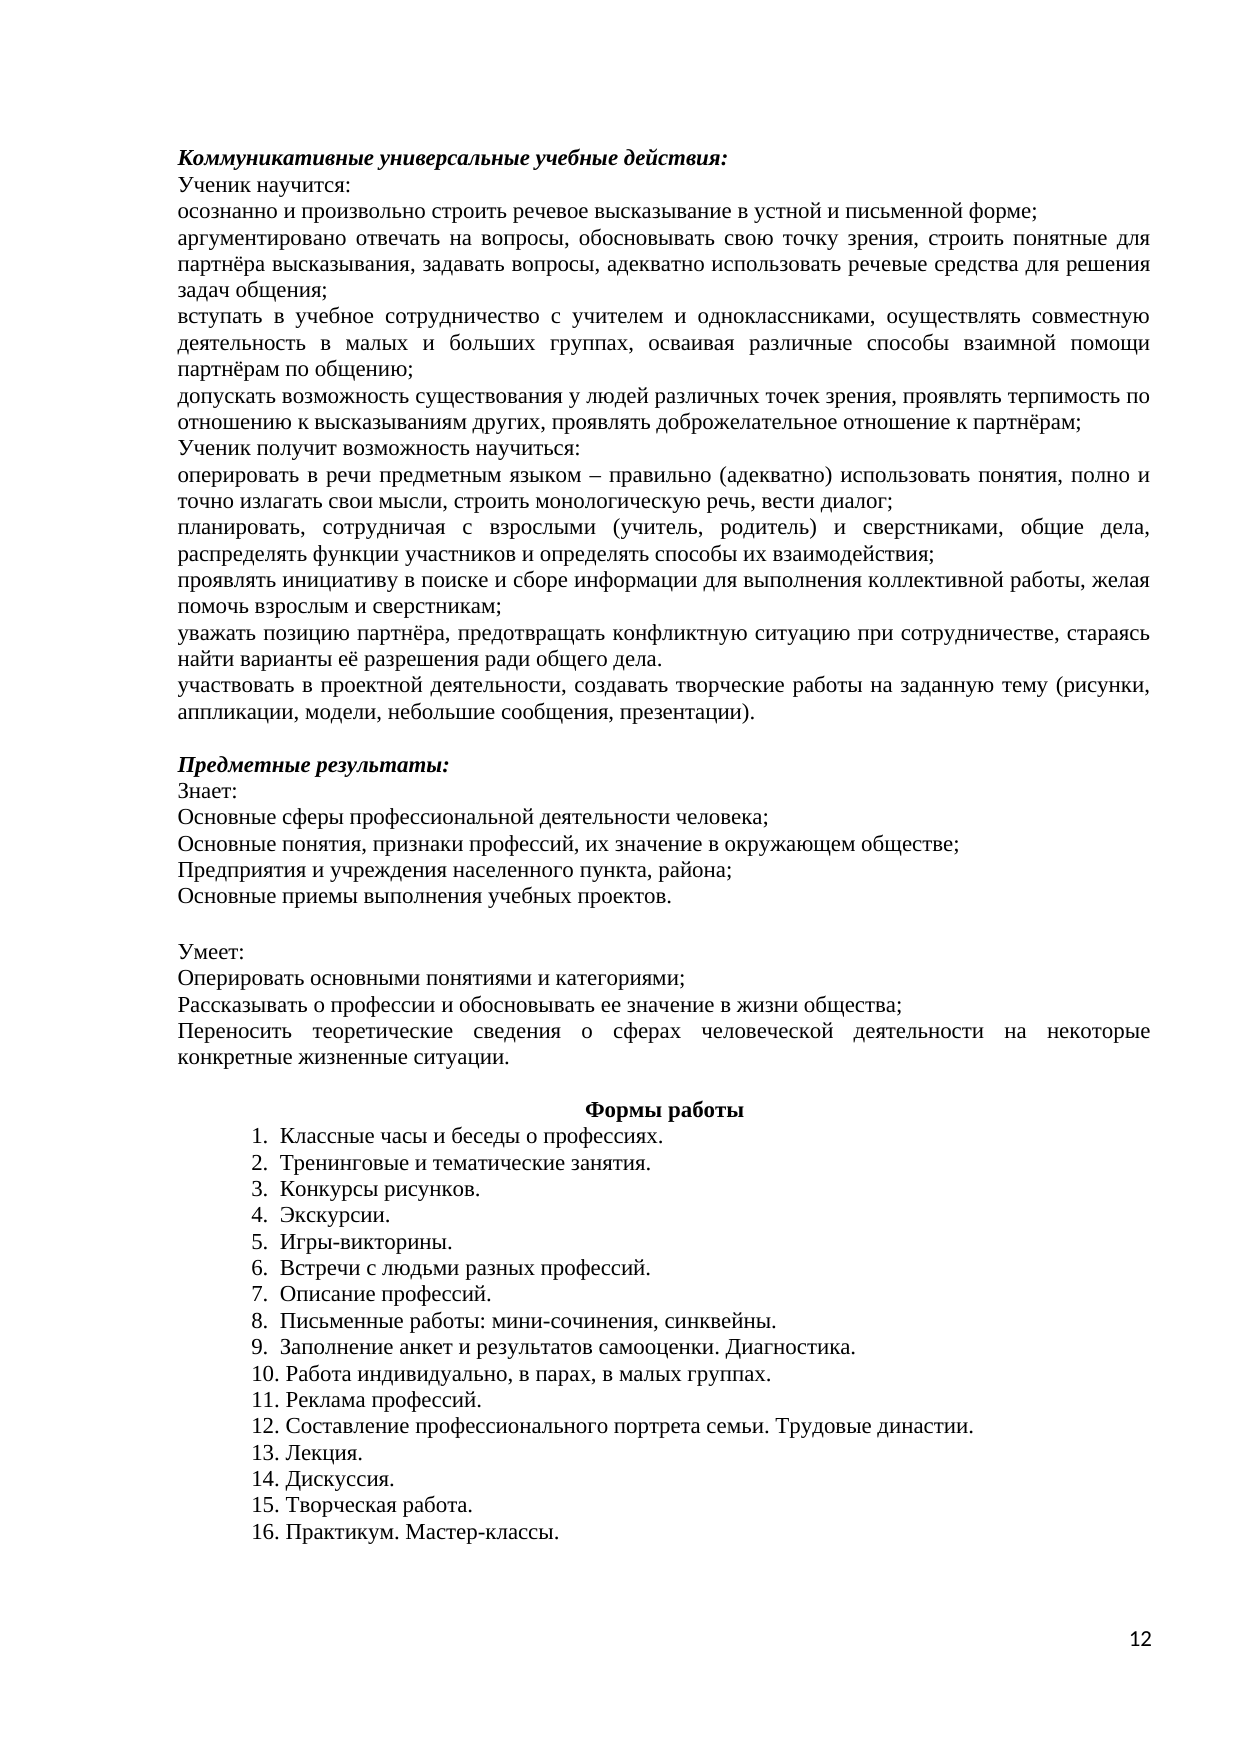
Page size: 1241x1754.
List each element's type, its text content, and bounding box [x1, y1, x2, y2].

text Знает: [177, 777, 1152, 803]
text Основные сферы профессиональной деятельности человека; [177, 803, 1152, 830]
text планировать, сотрудничая с взрослыми (учитель, родитель) и сверстниками, общие дела, распределять функции участников и определять способы их взаимодействия; [177, 513, 1152, 566]
text 11. Реклама профессий. [177, 1386, 1152, 1412]
text Формы работы [177, 1096, 1152, 1122]
text 6. Встречи с людьми разных профессий. [177, 1254, 1152, 1281]
text 1. Классные часы и беседы о профессиях. [177, 1122, 1152, 1149]
text 9. Заполнение анкет и результатов самооценки. Диагностика. [177, 1333, 1152, 1359]
text 4. Экскурсии. [177, 1201, 1152, 1228]
text Оперировать основными понятиями и категориями; [177, 964, 1152, 991]
text Предметные результаты: [177, 751, 1152, 777]
text 13. Лекция. [177, 1439, 1152, 1465]
text 16. Практикум. Мастер-классы. [177, 1518, 1152, 1544]
text 5. Игры-викторины. [177, 1228, 1152, 1254]
text осознанно и произвольно строить речевое высказывание в устной и письменной форме; [177, 197, 1152, 223]
text Коммуникативные универсальные учебные действия: [177, 144, 1152, 171]
text 15. Творческая работа. [177, 1491, 1152, 1518]
text Переносить теоретические сведения о сферах человеческой деятельности на некоторые конкретные жизненные ситуации. [177, 1017, 1152, 1070]
text Ученик получит возможность научиться: [177, 434, 1152, 461]
text 10. Работа индивидуально, в парах, в малых группах. [177, 1359, 1152, 1386]
text Умеет: [177, 938, 1152, 964]
text Ученик научится: [177, 171, 1152, 197]
text 14. Дискуссия. [177, 1465, 1152, 1491]
text Предприятия и учреждения населенного пункта, района; [177, 856, 1152, 882]
text Рассказывать о профессии и обосновывать ее значение в жизни общества; [177, 991, 1152, 1017]
text оперировать в речи предметным языком – правильно (адекватно) использовать понятия, полно и точно излагать свои мысли, строить монологическую речь, вести диалог; [177, 461, 1152, 513]
text Основные приемы выполнения учебных проектов. [177, 882, 1152, 909]
text аргументировано отвечать на вопросы, обосновывать свою точку зрения, строить понятные для партнёра высказывания, задавать вопросы, адекватно использовать речевые средства для решения задач общения; [177, 223, 1152, 303]
text уважать позицию партнёра, предотвращать конфликтную ситуацию при сотрудничестве, стараясь найти варианты её разрешения ради общего дела. [177, 619, 1152, 672]
text 3. Конкурсы рисунков. [177, 1175, 1152, 1201]
text 8. Письменные работы: мини-сочинения, синквейны. [177, 1307, 1152, 1333]
text 7. Описание профессий. [177, 1281, 1152, 1307]
text вступать в учебное сотрудничество с учителем и одноклассниками, осуществлять совместную деятельность в малых и больших группах, осваивая различные способы взаимной помощи партнёрам по общению; [177, 303, 1152, 382]
text 2. Тренинговые и тематические занятия. [177, 1149, 1152, 1175]
text допускать возможность существования у людей различных точек зрения, проявлять терпимость по отношению к высказываниям других, проявлять доброжелательное отношение к партнёрам; [177, 382, 1152, 434]
text 12. Составление профессионального портрета семьи. Трудовые династии. [177, 1412, 1152, 1439]
text Основные понятия, признаки профессий, их значение в окружающем обществе; [177, 830, 1152, 856]
text проявлять инициативу в поиске и сборе информации для выполнения коллективной работы, желая помочь взрослым и сверстникам; [177, 566, 1152, 619]
text участвовать в проектной деятельности, создавать творческие работы на заданную тему (рисунки, аппликации, модели, небольшие сообщения, презентации). [177, 672, 1152, 724]
